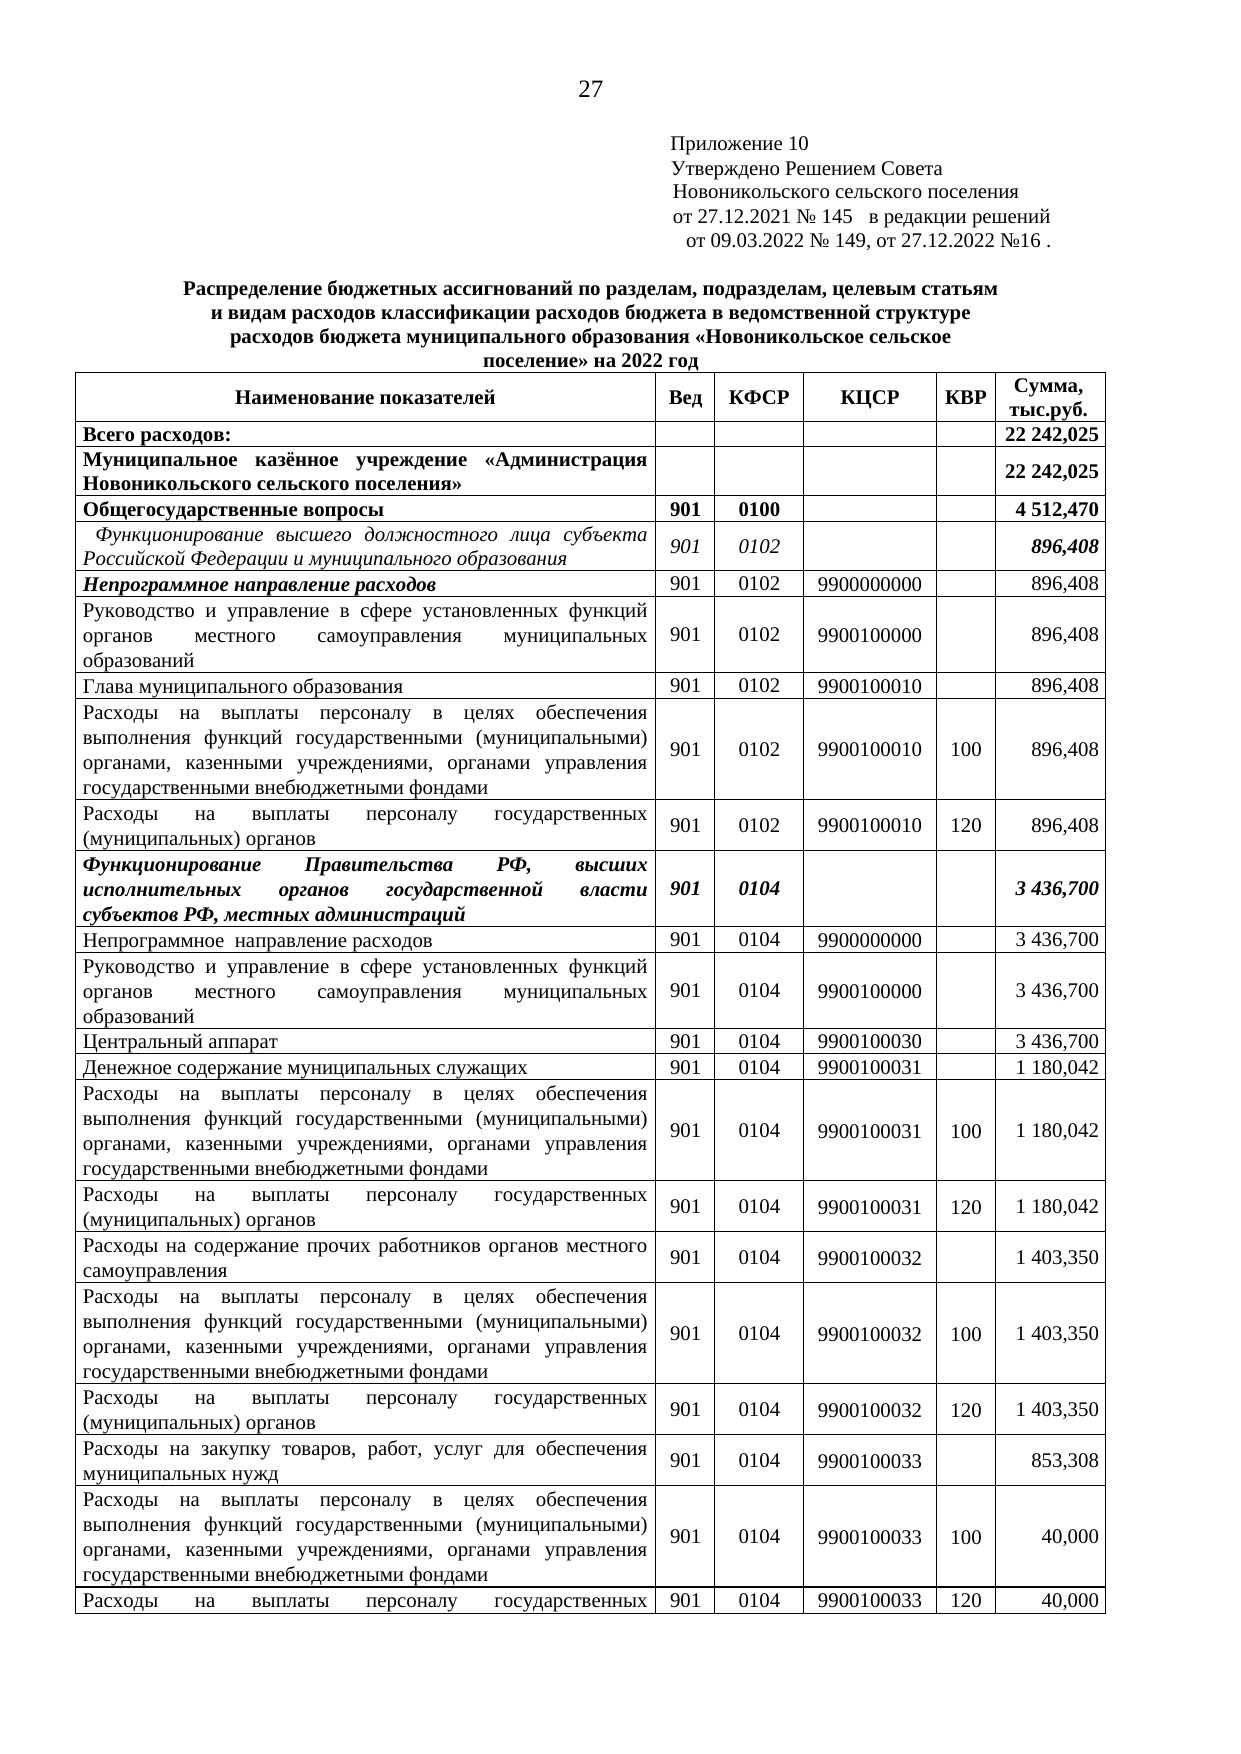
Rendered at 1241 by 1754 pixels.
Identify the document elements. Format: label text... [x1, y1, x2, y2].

table_cell 100 [937, 1283, 995, 1383]
table_cell 0104 [715, 953, 803, 1028]
table_cell 3 436,700 [996, 851, 1105, 926]
table_cell 40,000 [996, 1486, 1105, 1586]
table_cell 901 [656, 1283, 714, 1383]
table_cell 0104 [715, 1232, 803, 1282]
table_cell Расходы на выплаты персоналу государственных (муниципальных) органов [76, 1181, 655, 1231]
table_cell 1 180,042 [996, 1181, 1105, 1231]
table_header КФСР [715, 373, 803, 421]
table_cell [937, 571, 995, 596]
table_cell 901 [656, 1486, 714, 1586]
table_cell 9900100033 [804, 1435, 936, 1485]
table_cell [656, 422, 714, 446]
table_cell Глава муниципального образования [76, 673, 655, 698]
table_cell 896,408 [996, 597, 1105, 672]
table_cell 9900100010 [804, 673, 936, 698]
table_cell 9900100000 [804, 597, 936, 672]
table_header КЦСР [804, 373, 936, 421]
table_cell Муниципальное казённое учреждение «Администрация Новоникольского сельского поселения» [76, 447, 655, 495]
table_cell 901 [656, 522, 714, 570]
table_cell Центральный аппарат [76, 1029, 655, 1053]
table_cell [76, 1588, 655, 1612]
table_cell 22 242,025 [996, 447, 1105, 495]
table_cell 0104 [715, 927, 803, 952]
table_cell [715, 422, 803, 446]
table_cell 901 [656, 1054, 714, 1079]
table_cell 901 [656, 1435, 714, 1485]
table_cell 0104 [715, 1054, 803, 1079]
table_cell Руководство и управление в сфере установленных функций органов местного самоуправления муниципальных образований [76, 597, 655, 672]
table_cell [804, 422, 936, 446]
table_cell 901 [656, 953, 714, 1028]
table_cell 120 [937, 1181, 995, 1231]
table_cell [804, 496, 936, 521]
table_cell 1 403,350 [996, 1283, 1105, 1383]
table_cell Непрограммное направление расходов [76, 927, 655, 952]
text Новоникольского сельского поселения [118, 179, 1063, 203]
table_cell 0104 [715, 1181, 803, 1231]
table_cell 9900100031 [804, 1054, 936, 1079]
table_cell Расходы на выплаты персоналу в целях обеспечения выполнения функций государственными (муниципальными) органами, казенными учреждениями, органами управления государственными внебюджетными фондами [76, 1283, 655, 1383]
table_cell [804, 851, 936, 926]
table_cell 0102 [715, 522, 803, 570]
table_cell 9900100032 [804, 1232, 936, 1282]
table_cell [937, 597, 995, 672]
table_cell [937, 927, 995, 952]
table_header Сумма, тыс.руб. [996, 373, 1105, 421]
table_cell [937, 1029, 995, 1053]
table_cell 3 436,700 [996, 927, 1105, 952]
table_cell 9900100010 [804, 800, 936, 850]
table_cell 9900100000 [804, 953, 936, 1028]
table_cell 3 436,700 [996, 953, 1105, 1028]
table_cell Общегосударственные вопросы [76, 496, 655, 521]
table_cell Расходы на выплаты персоналу государственных (муниципальных) органов [76, 1384, 655, 1434]
table_cell 896,408 [996, 699, 1105, 799]
table_cell 896,408 [996, 522, 1105, 570]
table_cell 896,408 [996, 571, 1105, 596]
table_cell [715, 447, 803, 495]
table_cell Функционирование высшего должностного лица субъекта Российской Федерации и муниципального образования [76, 522, 655, 570]
table_cell 0102 [715, 673, 803, 698]
table_cell [937, 522, 995, 570]
table_cell 100 [937, 1486, 995, 1586]
table_cell 9900100031 [804, 1080, 936, 1180]
table_cell Расходы на выплаты персоналу государственных (муниципальных) органов [76, 800, 655, 850]
table_cell 0104 [715, 1283, 803, 1383]
table_cell Непрограммное направление расходов [76, 571, 655, 596]
table_cell 1 403,350 [996, 1232, 1105, 1282]
table_cell 9900100032 [804, 1283, 936, 1383]
table_cell 901 [656, 1080, 714, 1180]
table_cell [937, 953, 995, 1028]
table_cell Расходы на содержание прочих работников органов местного самоуправления [76, 1232, 655, 1282]
table_cell 9900100032 [804, 1384, 936, 1434]
table_cell Руководство и управление в сфере установленных функций органов местного самоуправления муниципальных образований [76, 953, 655, 1028]
table_cell 9900100010 [804, 699, 936, 799]
table_cell 9900000000 [804, 927, 936, 952]
table_cell 901 [656, 597, 714, 672]
table_cell 120 [937, 800, 995, 850]
table_cell 901 [656, 1181, 714, 1231]
text от 09.03.2022 № 149, от 27.12.2022 №16 . [681, 228, 1063, 252]
table_cell 0102 [715, 800, 803, 850]
table_cell 0102 [715, 597, 803, 672]
table_cell 4 512,470 [996, 496, 1105, 521]
table_cell [937, 1232, 995, 1282]
table_cell [937, 1435, 995, 1485]
table_cell Расходы на выплаты персоналу в целях обеспечения выполнения функций государственными (муниципальными) органами, казенными учреждениями, органами управления государственными внебюджетными фондами [76, 1486, 655, 1586]
table_cell 0104 [715, 1486, 803, 1586]
table_cell [937, 496, 995, 521]
table_cell 0104 [715, 1588, 803, 1612]
table_cell [937, 447, 995, 495]
table_cell 0102 [715, 571, 803, 596]
table_header Вед [656, 373, 714, 421]
table_cell 0104 [715, 851, 803, 926]
table_cell 901 [656, 1232, 714, 1282]
table_cell Функционирование Правительства РФ, высших исполнительных органов государственной власти субъектов РФ, местных администраций [76, 851, 655, 926]
text Утверждено Решением Совета [118, 155, 1063, 179]
table_cell 901 [656, 496, 714, 521]
table_cell 0104 [715, 1435, 803, 1485]
table_cell [937, 673, 995, 698]
table_cell 901 [656, 800, 714, 850]
table_cell Расходы на выплаты персоналу в целях обеспечения выполнения функций государственными (муниципальными) органами, казенными учреждениями, органами управления государственными внебюджетными фондами [76, 1080, 655, 1180]
table_cell 1 180,042 [996, 1080, 1105, 1180]
table_cell 9900100031 [804, 1181, 936, 1231]
table_cell 9900100033 [804, 1588, 936, 1612]
table_cell 901 [656, 927, 714, 952]
table_header Наименование показателей [76, 373, 655, 421]
table_cell 40,000 [996, 1588, 1105, 1612]
table_cell 0104 [715, 1029, 803, 1053]
table_cell 120 [937, 1588, 995, 1612]
table_cell 1 180,042 [996, 1054, 1105, 1079]
table_cell 3 436,700 [996, 1029, 1105, 1053]
table_cell [937, 1054, 995, 1079]
table_cell 9900100033 [804, 1486, 936, 1586]
table_cell [804, 447, 936, 495]
table_cell 0100 [715, 496, 803, 521]
table_cell Расходы на выплаты персоналу в целях обеспечения выполнения функций государственными (муниципальными) органами, казенными учреждениями, органами управления государственными внебюджетными фондами [76, 699, 655, 799]
table_cell Расходы на закупку товаров, работ, услуг для обеспечения муниципальных нужд [76, 1435, 655, 1485]
table_cell 901 [656, 1029, 714, 1053]
table_cell 901 [656, 851, 714, 926]
table_cell Всего расходов: [76, 422, 655, 446]
table_cell 901 [656, 1384, 714, 1434]
text от 27.12.2021 № 145 в редакции решений [118, 203, 1063, 228]
table_cell 896,408 [996, 800, 1105, 850]
table_cell 853,308 [996, 1435, 1105, 1485]
table_cell 9900100030 [804, 1029, 936, 1053]
table_cell 0102 [715, 699, 803, 799]
table_cell 0104 [715, 1080, 803, 1180]
table_cell 120 [937, 1384, 995, 1434]
text Распределение бюджетных ассигнований по разделам, подразделам, целевым статьям и видам расходов классификации расходов бюджета в ведомственной структуре расходов бюджета муниципального образования «Новоникольское сельское поселение» на 2022 год [177, 276, 1004, 372]
table_cell 901 [656, 699, 714, 799]
table_cell 901 [656, 571, 714, 596]
text Приложение 10 [118, 131, 1063, 155]
table_cell [937, 851, 995, 926]
table_header КВР [937, 373, 995, 421]
table_cell [804, 522, 936, 570]
table_cell Денежное содержание муниципальных служащих [76, 1054, 655, 1079]
table_cell 901 [656, 1588, 714, 1612]
table_cell 1 403,350 [996, 1384, 1105, 1434]
table_cell 896,408 [996, 673, 1105, 698]
table_cell 100 [937, 1080, 995, 1180]
table_cell [656, 447, 714, 495]
table_cell 901 [656, 673, 714, 698]
table_cell 22 242,025 [996, 422, 1105, 446]
table_cell 100 [937, 699, 995, 799]
table_cell 9900000000 [804, 571, 936, 596]
table_cell [937, 422, 995, 446]
table_cell 0104 [715, 1384, 803, 1434]
